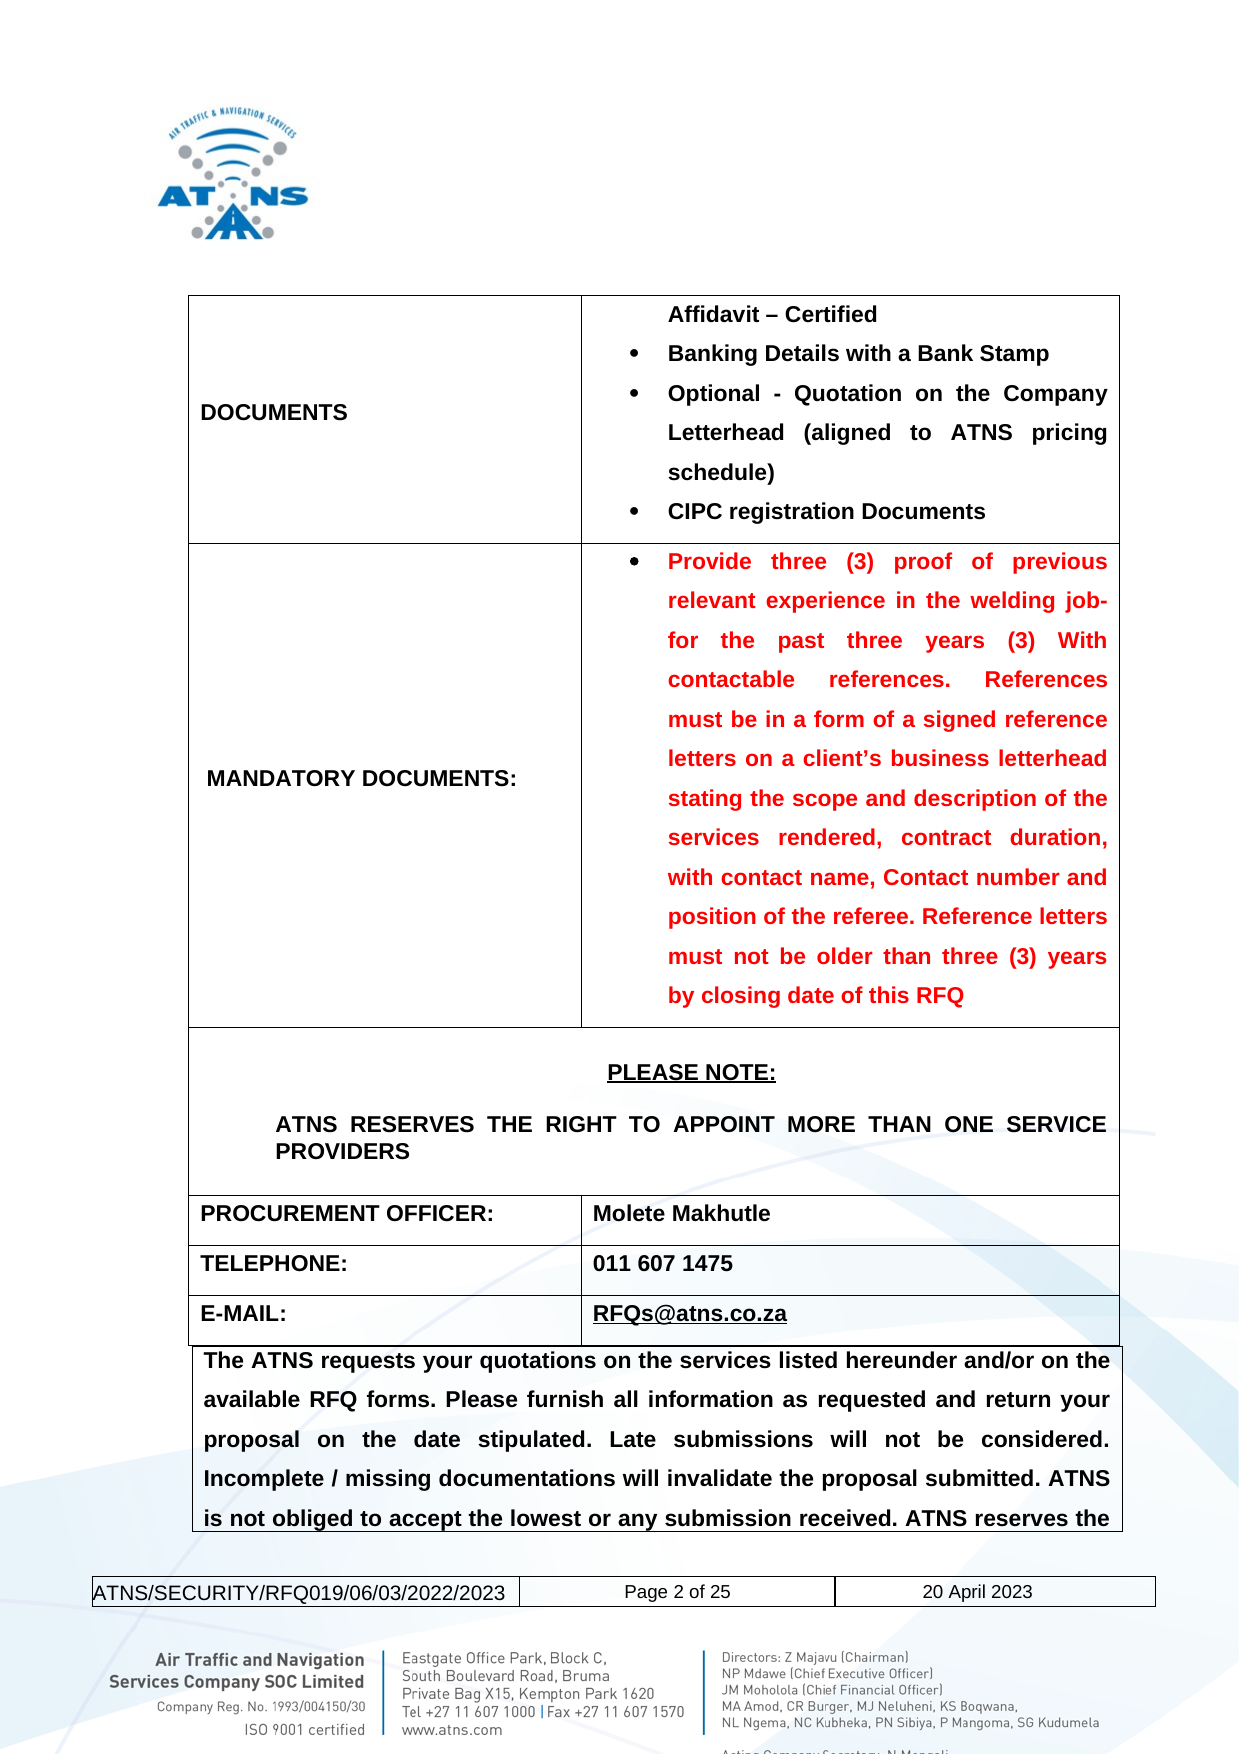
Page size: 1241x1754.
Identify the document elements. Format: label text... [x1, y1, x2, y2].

picture [0, 0, 1241, 251]
table_cell Procurement OFFICER: [189, 1196, 581, 1244]
table_cell Molete Makhutle [582, 1196, 1119, 1244]
table_cell E-mail: [189, 1296, 581, 1344]
table_cell RFQs@atns.co.za [582, 1296, 1119, 1344]
table_cell REQUIRED ADMINISTRATIVE PRE-QUALIFICATION DOCUMENTS [189, 296, 581, 543]
table_cell MANDATORY DOCUMENTS: [189, 544, 581, 1027]
table_cell Telephone: [189, 1246, 581, 1294]
table_cell Provide three (3) proof of previous relevant experience in the welding job- for the past three years (3) With contactable references. References must be in a form of a signed reference letters on a client’s business letterhead stating the scope and description of the services rendered, contract duration, with contact name, Contact number and position of the referee. Reference letters must not be older than three (3) years by closing date of this RFQ [582, 544, 1119, 1027]
table_cell PLEASE NOTE: ATNS RESERVES THE RIGHT TO APPOINT MORE THAN ONE SERVICE PROVIDERS [189, 1028, 1119, 1194]
table_cell 011 607 1475 [582, 1246, 1119, 1294]
picture [0, 1026, 1239, 1754]
